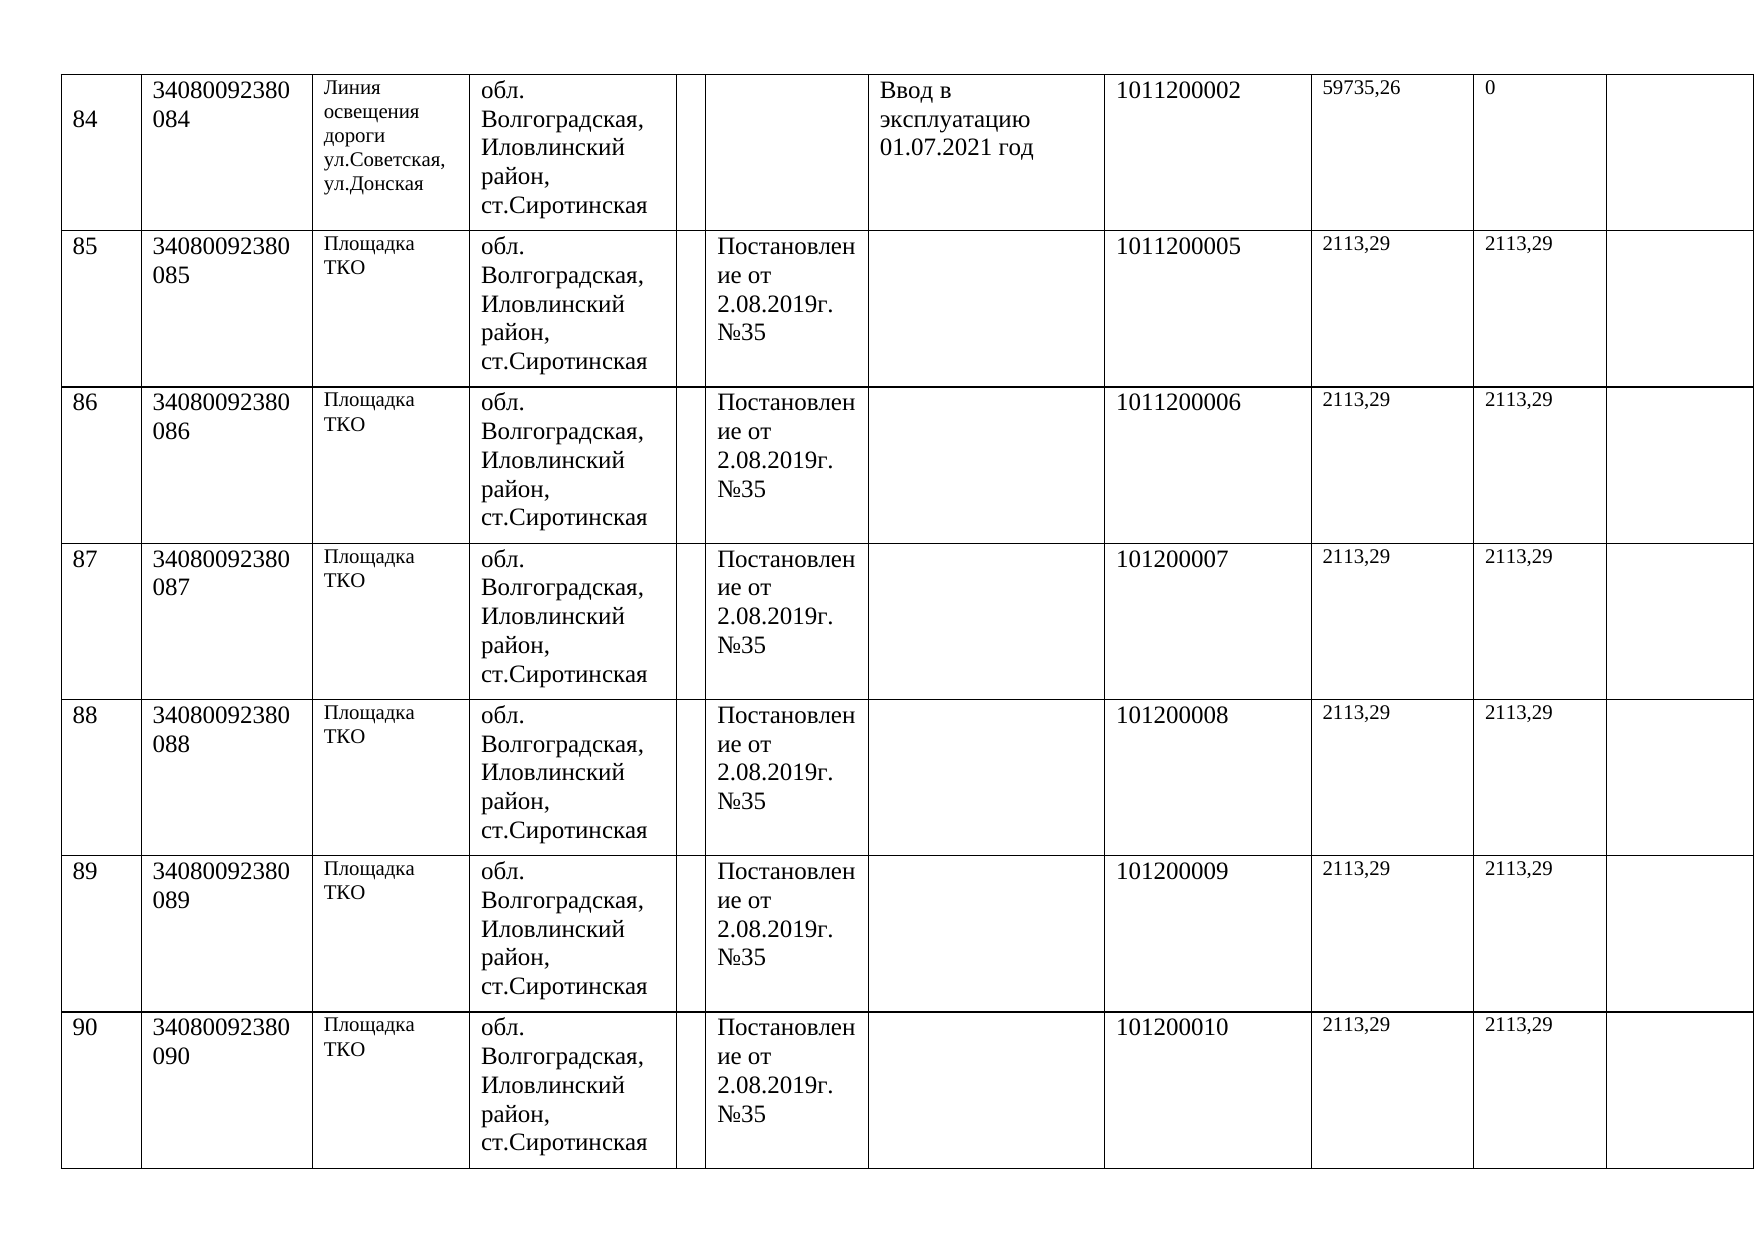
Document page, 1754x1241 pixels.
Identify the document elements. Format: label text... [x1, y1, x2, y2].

table_cell обл. Волгоградская, Иловлинский район, ст.Сиротинская [470, 388, 676, 543]
table_cell 34080092380088 [142, 700, 312, 855]
table_cell 2113,29 [1474, 544, 1606, 699]
table_cell 2113,29 [1474, 231, 1606, 386]
table_cell Постановление от 2.08.2019г. №35 [706, 231, 868, 386]
table_cell Постановление от 2.08.2019г. №35 [706, 388, 868, 543]
table_cell [677, 231, 705, 386]
table_cell 59735,26 [1312, 75, 1473, 230]
table_cell [706, 75, 868, 230]
table_cell [677, 1013, 705, 1168]
table_cell [1607, 1013, 1753, 1168]
table_cell 2113,29 [1312, 388, 1473, 543]
table_cell 34080092380090 [142, 1013, 312, 1168]
table_cell Постановление от 2.08.2019г. №35 [706, 856, 868, 1011]
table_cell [706, 1013, 868, 1168]
table_cell 84 [62, 75, 141, 230]
table_cell [677, 544, 705, 699]
table_cell 2113,29 [1312, 1013, 1473, 1168]
table_cell 2113,29 [1312, 700, 1473, 855]
table_cell [1607, 388, 1753, 543]
table_cell Площадка ТКО [313, 231, 469, 386]
table_cell 1011200002 [1105, 75, 1311, 230]
table_cell [677, 75, 705, 230]
table_cell обл. Волгоградская, Иловлинский район, ст.Сиротинская [470, 544, 676, 699]
table_cell 85 [62, 231, 141, 386]
table_cell [869, 231, 1104, 386]
table_cell 1011200006 [1105, 388, 1311, 543]
table_cell обл. Волгоградская, Иловлинский район, ст.Сиротинская [470, 700, 676, 855]
table_cell 101200008 [1105, 700, 1311, 855]
table_cell 2113,29 [1474, 388, 1606, 543]
table_cell [869, 1013, 1104, 1168]
table_cell 0 [1474, 75, 1606, 230]
table_cell 2113,29 [1312, 544, 1473, 699]
table_cell 88 [62, 700, 141, 855]
table_cell 101200010 [1105, 1013, 1311, 1168]
table_cell [677, 700, 705, 855]
table_cell [1607, 856, 1753, 1011]
table_cell [869, 544, 1104, 699]
table_cell 2113,29 [1474, 700, 1606, 855]
table_cell 89 [62, 856, 141, 1011]
table_cell [1607, 231, 1753, 386]
table_cell [1607, 700, 1753, 855]
table_cell [1607, 75, 1753, 230]
table_cell [869, 388, 1104, 543]
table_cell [470, 856, 676, 1011]
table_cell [470, 1013, 676, 1168]
table_cell 2113,29 [1474, 856, 1606, 1011]
table_cell Ввод в эксплуатацию 01.07.2021 год [869, 75, 1104, 230]
table_cell Постановление от 2.08.2019г. №35 [706, 544, 868, 699]
table_cell Площадка ТКО [313, 544, 469, 699]
table_cell 87 [62, 544, 141, 699]
table_cell 34080092380085 [142, 231, 312, 386]
table_cell обл. Волгоградская, Иловлинский район, ст.Сиротинская [470, 75, 676, 230]
table_cell 34080092380084 [142, 75, 312, 230]
table_cell Постановление от 2.08.2019г. №35 [706, 700, 868, 855]
table_cell Площадка ТКО [313, 388, 469, 543]
table_cell [869, 856, 1104, 1011]
table_cell 1011200005 [1105, 231, 1311, 386]
table_cell 2113,29 [1312, 231, 1473, 386]
table_cell [677, 856, 705, 1011]
table_cell Площадка ТКО [313, 1013, 469, 1168]
table_cell обл. Волгоградская, Иловлинский район, ст.Сиротинская [470, 231, 676, 386]
table_cell 34080092380089 [142, 856, 312, 1011]
table_cell 2113,29 [1474, 1013, 1606, 1168]
table_cell 90 [62, 1013, 141, 1168]
table_cell [1607, 544, 1753, 699]
table_cell [677, 388, 705, 543]
table_cell 34080092380087 [142, 544, 312, 699]
table_cell Линия освещения дороги ул.Советская, ул.Донская [313, 75, 469, 230]
table_cell 86 [62, 388, 141, 543]
table_cell 101200009 [1105, 856, 1311, 1011]
table_cell 101200007 [1105, 544, 1311, 699]
table_cell Площадка ТКО [313, 856, 469, 1011]
table_cell 2113,29 [1312, 856, 1473, 1011]
table_cell [869, 700, 1104, 855]
table_cell Площадка ТКО [313, 700, 469, 855]
table_cell 34080092380086 [142, 388, 312, 543]
